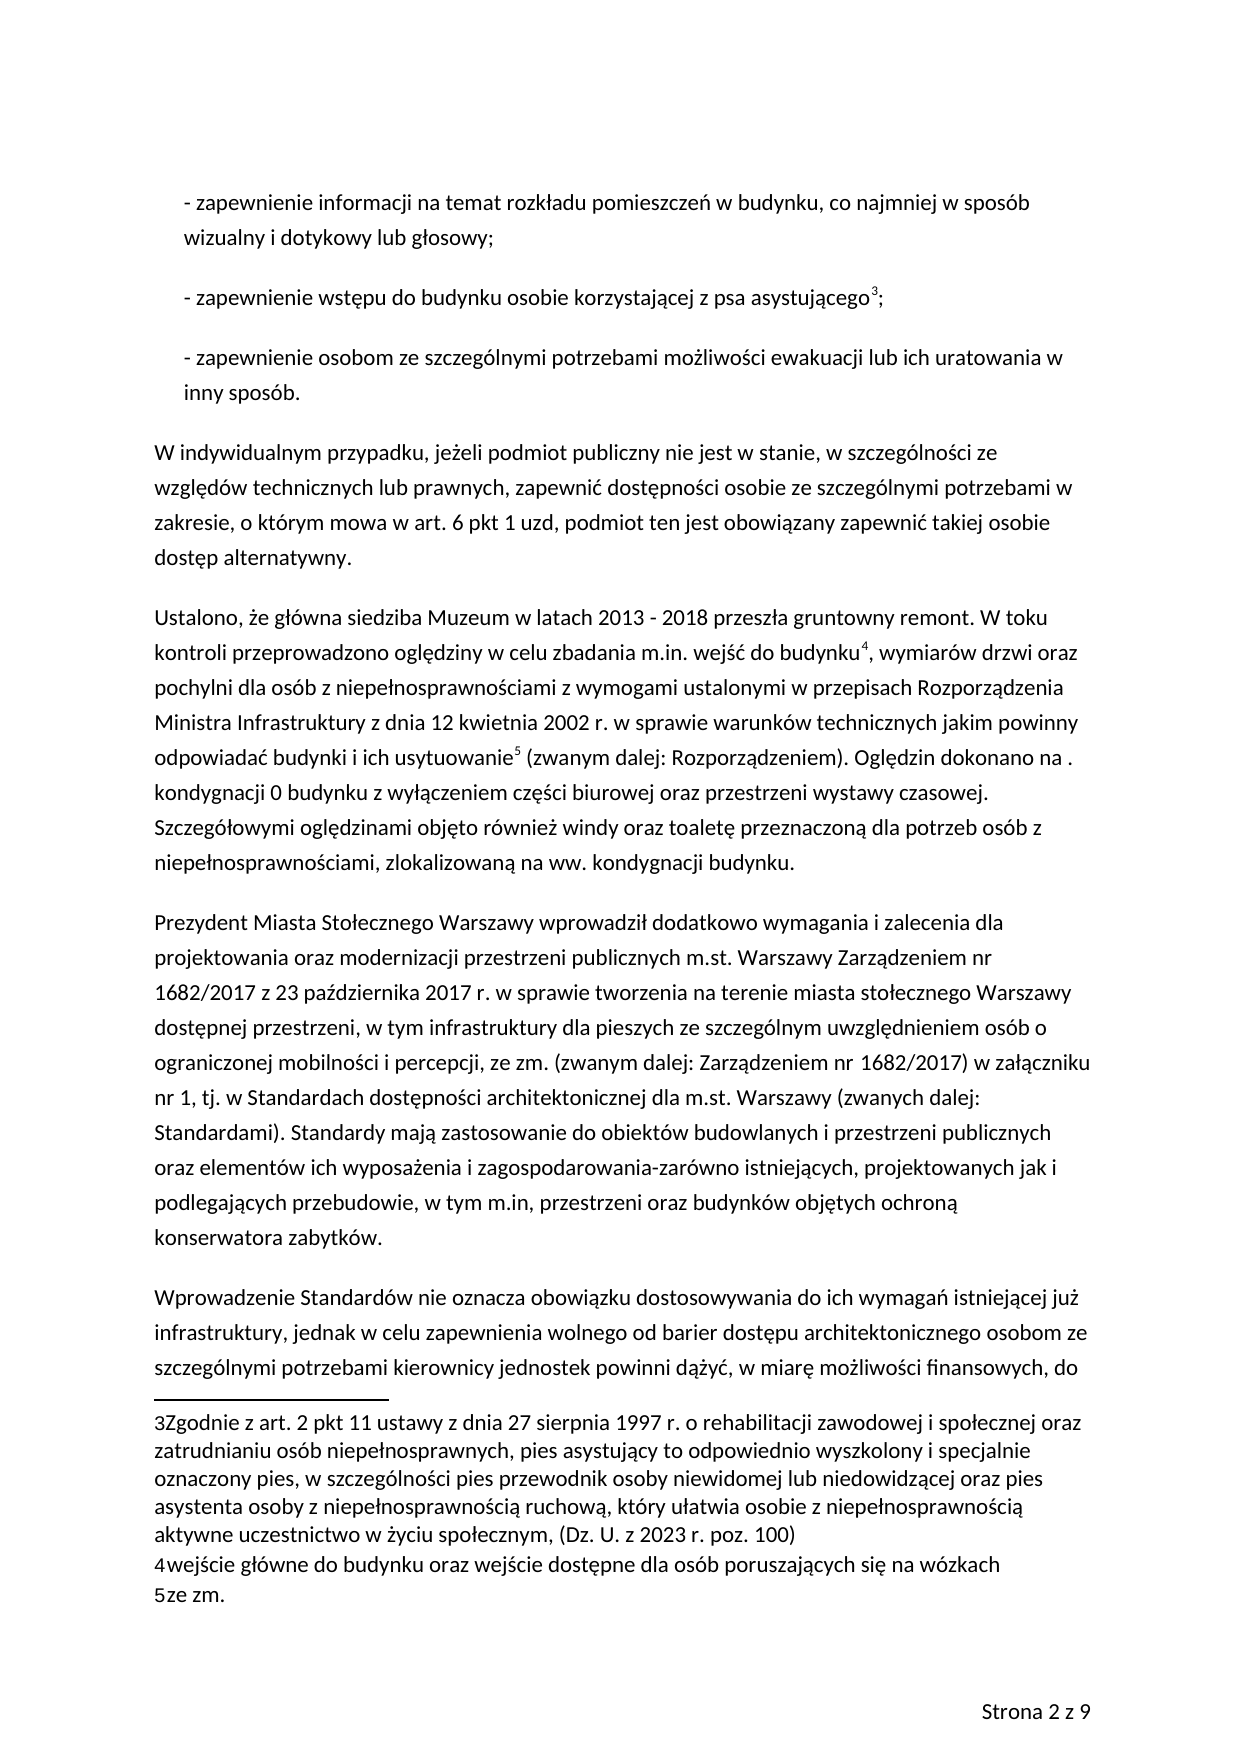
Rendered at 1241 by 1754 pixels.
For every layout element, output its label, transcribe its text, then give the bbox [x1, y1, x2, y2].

text - zapewnienie wstępu do budynku osobie korzystającej z psa asystującego; [184, 283, 1091, 311]
text W indywidualnym przypadku, jeżeli podmiot publiczny nie jest w stanie, w szczególności ze względów technicznych lub prawnych, zapewnić dostępności osobie ze szczególnymi potrzebami w zakresie, o którym mowa w art. 6 pkt 1 uzd, podmiot ten jest obowiązany zapewnić takiej osobie dostęp alternatywny. [154, 438, 1091, 571]
text - zapewnienie osobom ze szczególnymi potrzebami możliwości ewakuacji lub ich uratowania w inny sposób. [184, 343, 1091, 406]
text Prezydent Miasta Stołecznego Warszawy wprowadził dodatkowo wymagania i zalecenia dla projektowania oraz modernizacji przestrzeni publicznych m.st. Warszawy Zarządzeniem nr 1682/2017 z 23 października 2017 r. w sprawie tworzenia na terenie miasta stołecznego Warszawy dostępnej przestrzeni, w tym infrastruktury dla pieszych ze szczególnym uwzględnieniem osób o ograniczonej mobilności i percepcji, ze zm. (zwanym dalej: Zarządzeniem nr 1682/2017) w załączniku nr 1, tj. w Standardach dostępności architektonicznej dla m.st. Warszawy (zwanych dalej: Standardami). Standardy mają zastosowanie do obiektów budowlanych i przestrzeni publicznych oraz elementów ich wyposażenia i zagospodarowania-zarówno istniejących, projektowanych jak i podlegających przebudowie, w tym m.in, przestrzeni oraz budynków objętych ochroną konserwatora zabytków. [154, 908, 1091, 1251]
text Ustalono, że główna siedziba Muzeum w latach 2013 - 2018 przeszła gruntowny remont. W toku kontroli przeprowadzono oględziny w celu zbadania m.in. wejść do budynku, wymiarów drzwi oraz pochylni dla osób z niepełnosprawnościami z wymogami ustalonymi w przepisach Rozporządzenia Ministra Infrastruktury z dnia 12 kwietnia 2002 r. w sprawie warunków technicznych jakim powinny odpowiadać budynki i ich usytuowanie (zwanym dalej: Rozporządzeniem). Oględzin dokonano na . kondygnacji 0 budynku z wyłączeniem części biurowej oraz przestrzeni wystawy czasowej. Szczegółowymi oględzinami objęto również windy oraz toaletę przeznaczoną dla potrzeb osób z niepełnosprawnościami, zlokalizowaną na ww. kondygnacji budynku. [154, 603, 1091, 876]
text - zapewnienie informacji na temat rozkładu pomieszczeń w budynku, co najmniej w sposób wizualny i dotykowy lub głosowy; [184, 188, 1091, 251]
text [154, 1283, 1091, 1381]
